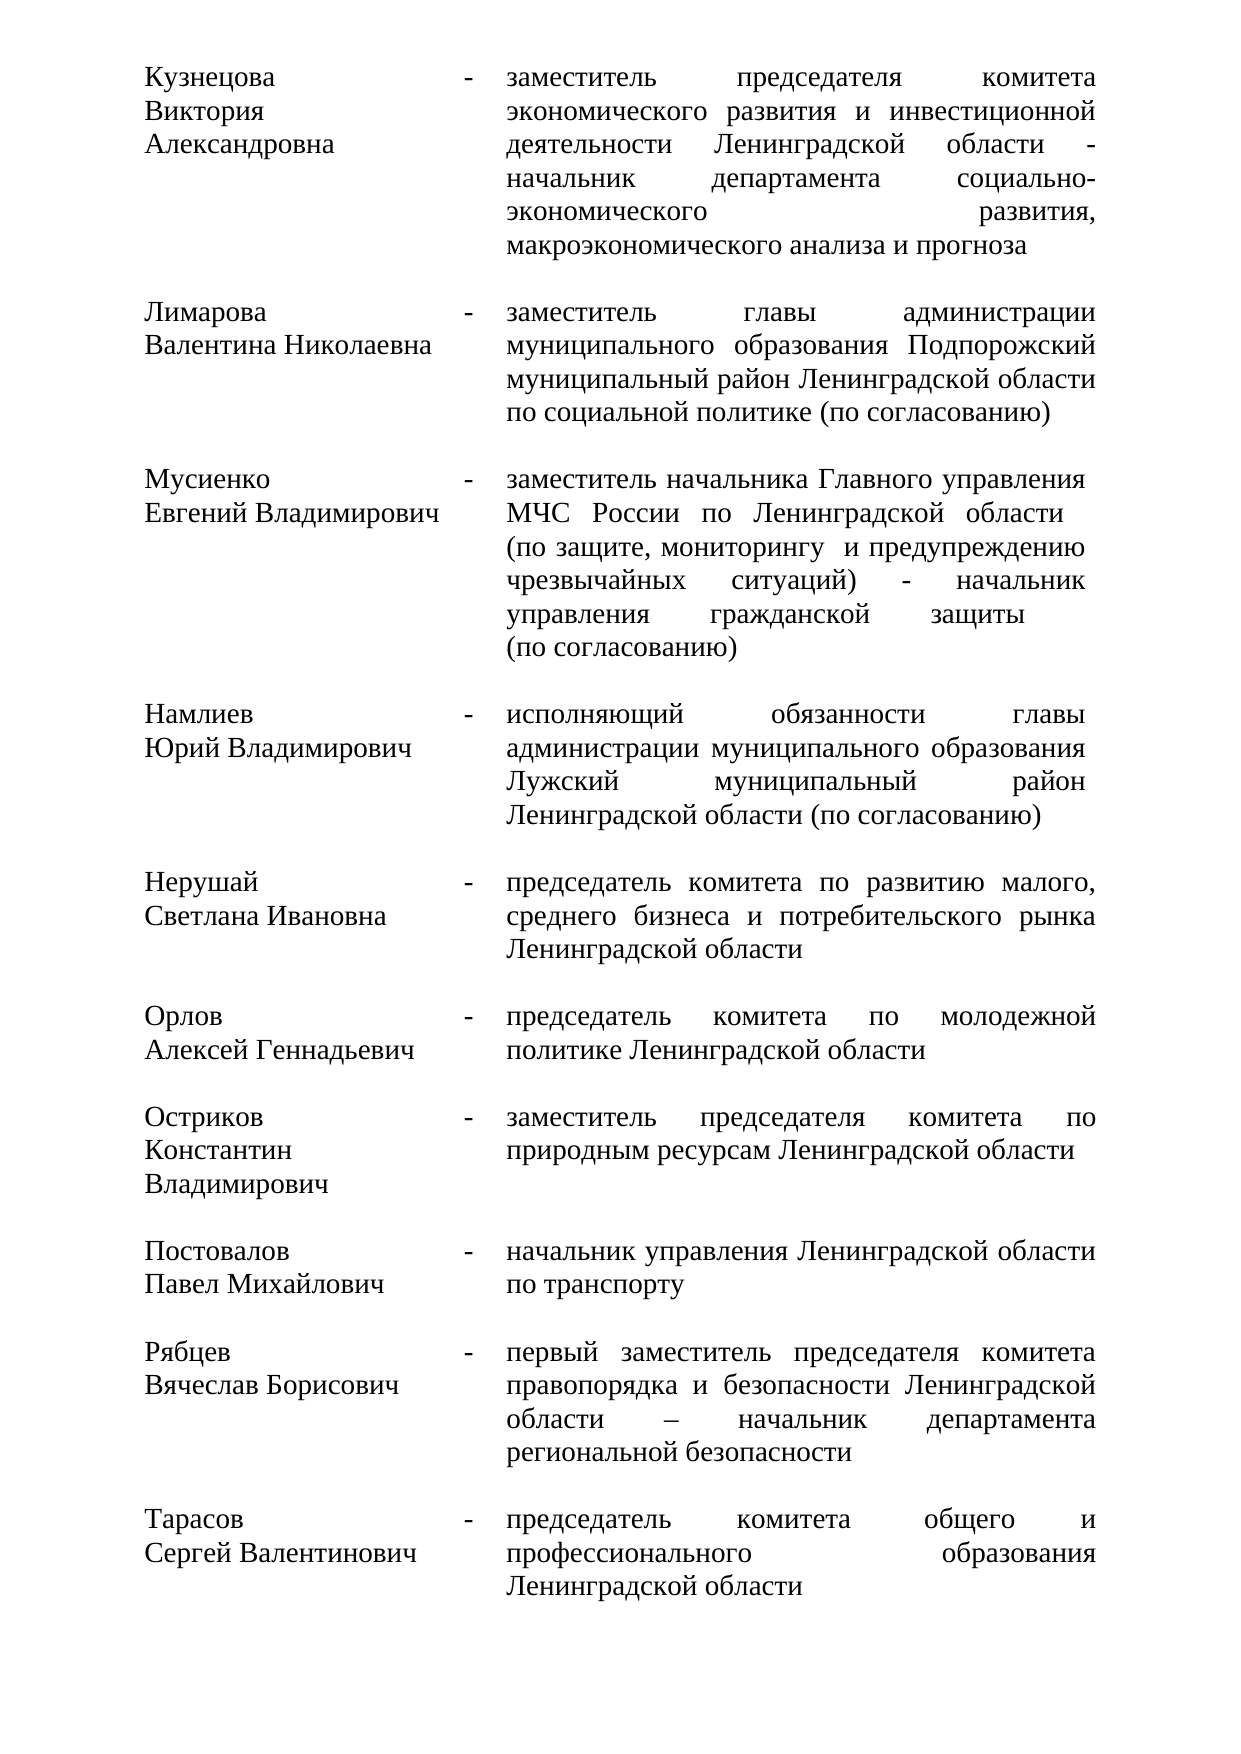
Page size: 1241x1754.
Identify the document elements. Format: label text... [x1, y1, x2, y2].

table_cell заместитель начальника Главного управления МЧС России по Ленинградской области (по защите, мониторингу и предупреждению чрезвычайных ситуаций) - начальник управления гражданской защиты (по согласованию) [495, 462, 1107, 696]
table_cell - [453, 59, 495, 294]
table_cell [495, 59, 1107, 294]
table_cell Намлиев Юрий Владимирович [133, 696, 452, 864]
table_cell заместитель председателя комитета по природным ресурсам Ленинградской области [495, 1099, 1107, 1233]
table_cell - [453, 1099, 495, 1233]
table_cell председатель комитета общего и профессионального образования Ленинградской области [495, 1501, 1107, 1636]
table_cell - [453, 1501, 495, 1636]
table_cell председатель комитета по молодежной политике Ленинградской области [495, 998, 1107, 1099]
table_cell - [453, 462, 495, 696]
table_cell первый заместитель председателя комитета правопорядка и безопасности Ленинградской области – начальник департамента региональной безопасности [495, 1334, 1107, 1501]
table_cell - [453, 696, 495, 864]
table_cell - [453, 1233, 495, 1334]
table_cell Нерушай Светлана Ивановна [133, 864, 452, 998]
table_cell Тарасов Сергей Валентинович [133, 1501, 452, 1636]
table_cell - [453, 998, 495, 1099]
table_cell - [453, 1334, 495, 1501]
table_cell Лимарова Валентина Николаевна [133, 294, 452, 462]
table_cell Постовалов Павел Михайлович [133, 1233, 452, 1334]
table_cell начальник управления Ленинградской области по транспорту [495, 1233, 1107, 1334]
table_cell председатель комитета по развитию малого, среднего бизнеса и потребительского рынка Ленинградской области [495, 864, 1107, 998]
table_cell Рябцев Вячеслав Борисович [133, 1334, 452, 1501]
table_cell - [453, 864, 495, 998]
table_cell исполняющий обязанности главы администрации муниципального образования Лужский муниципальный район Ленинградской области (по согласованию) [495, 696, 1107, 864]
table_cell Мусиенко Евгений Владимирович [133, 462, 452, 696]
table_cell Орлов Алексей Геннадьевич [133, 998, 452, 1099]
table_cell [133, 59, 452, 294]
table_cell Остриков Константин Владимирович [133, 1099, 452, 1233]
table_cell заместитель главы администрации муниципального образования Подпорожский муниципальный район Ленинградской области по социальной политике (по согласованию) [495, 294, 1107, 462]
table_cell - [453, 294, 495, 462]
